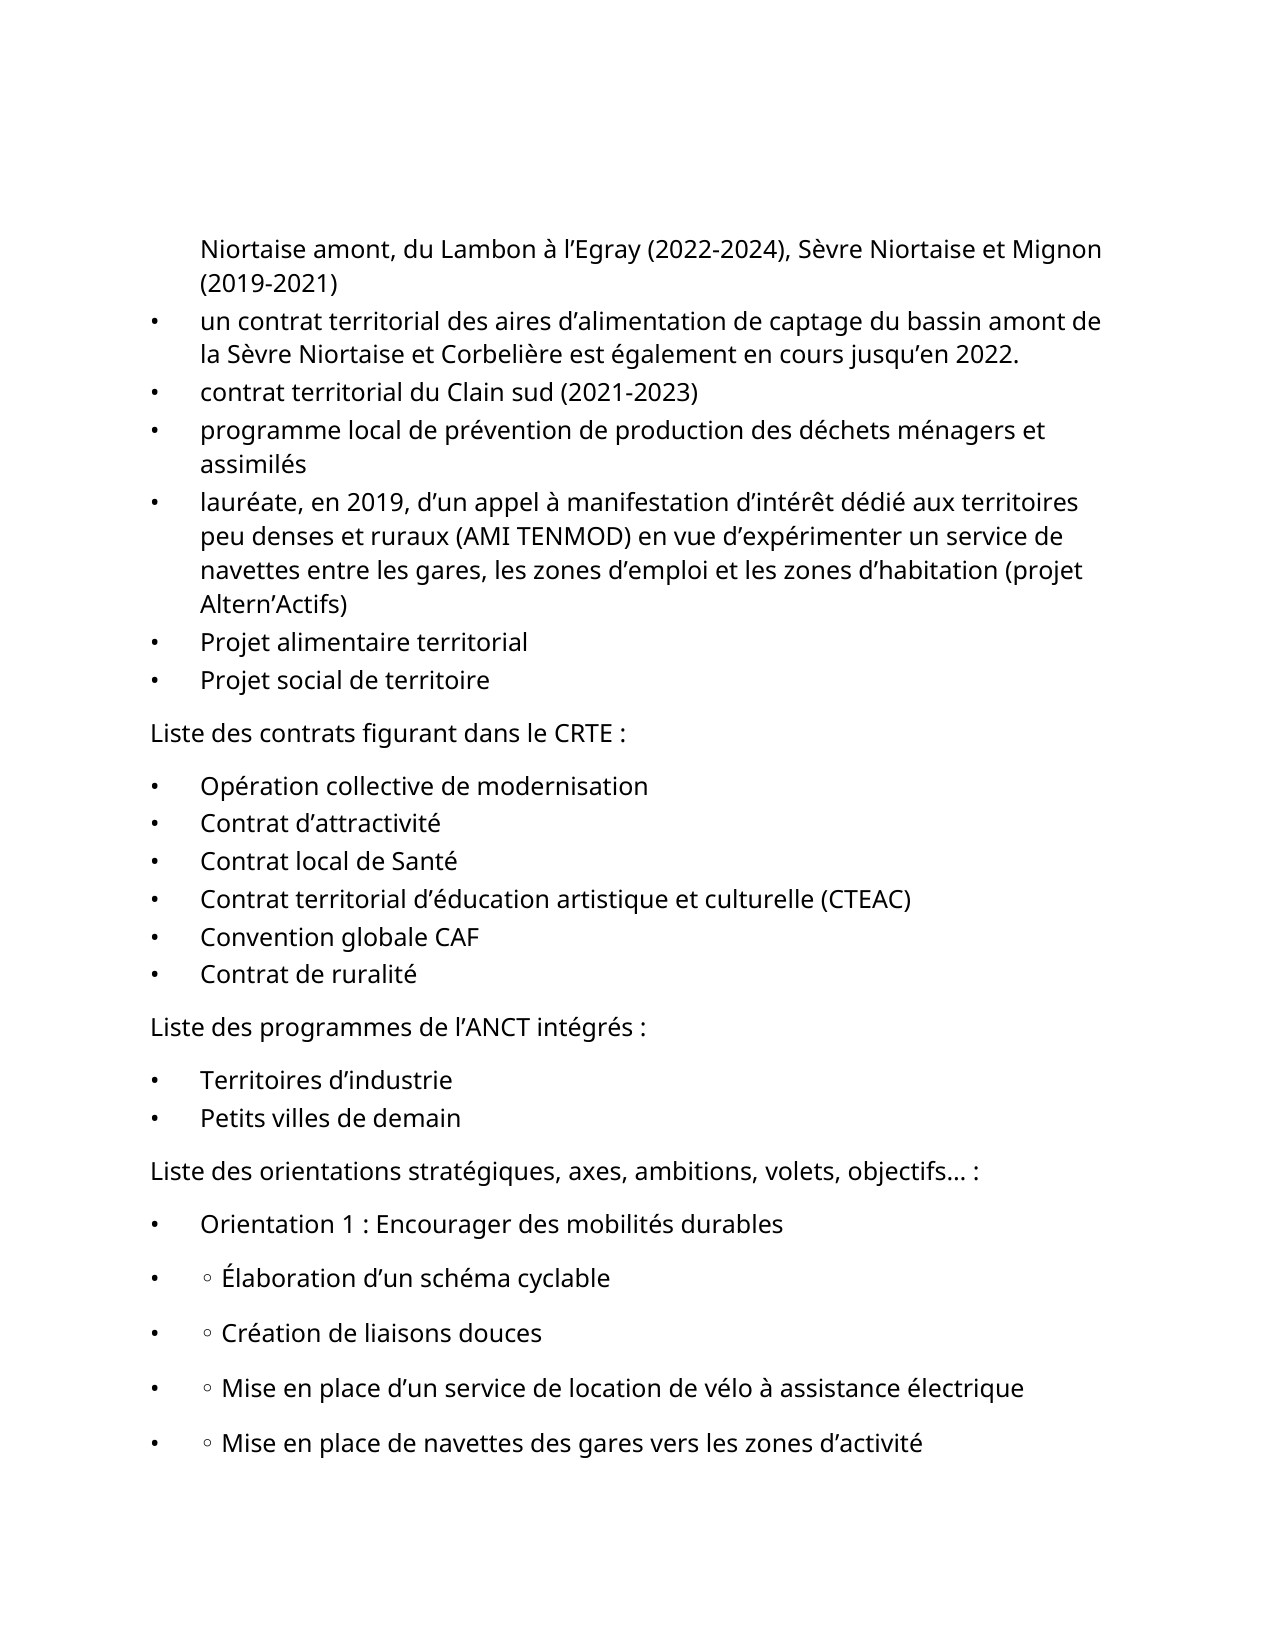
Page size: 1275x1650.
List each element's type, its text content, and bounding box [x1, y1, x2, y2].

list ◦ Mise en place de navettes des gares vers les zones d’activité [150, 1426, 1125, 1460]
list Contrat territorial d’éducation artistique et culturelle (CTEAC) [150, 882, 1125, 916]
list Opération collective de modernisation [150, 768, 1125, 802]
list ◦ Mise en place d’un service de location de vélo à assistance électrique [150, 1371, 1125, 1405]
list Projet social de territoire [150, 662, 1125, 697]
list contrat territorial du Clain sud (2021-2023) [150, 375, 1125, 409]
list Convention globale CAF [150, 919, 1125, 953]
list Contrat de ruralité [150, 957, 1125, 991]
list Petits villes de demain [150, 1101, 1125, 1135]
list Projet alimentaire territorial [150, 625, 1125, 659]
list programme local de prévention de production des déchets ménagers et assimilés [150, 413, 1125, 481]
list Territoires d’industrie [150, 1063, 1125, 1097]
text Liste des contrats figurant dans le CRTE : [150, 715, 1125, 749]
text Liste des programmes de l’ANCT intégrés : [150, 1010, 1125, 1044]
list un contrat territorial des aires d’alimentation de captage du bassin amont de la Sèvre Niortaise et Corbelière est également en cours jusqu’en 2022. [150, 303, 1125, 371]
list ◦ Élaboration d’un schéma cyclable [150, 1261, 1125, 1295]
list Orientation 1 : Encourager des mobilités durables [150, 1206, 1125, 1240]
list lauréate, en 2019, d’un appel à manifestation d’intérêt dédié aux territoires peu denses et ruraux (AMI TENMOD) en vue d’expérimenter un service de navettes entre les gares, les zones d’emploi et les zones d’habitation (projet Altern’Actifs) [150, 485, 1125, 621]
list ◦ Création de liaisons douces [150, 1316, 1125, 1350]
list Contrat local de Santé [150, 844, 1125, 878]
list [150, 231, 1125, 299]
list Contrat d’attractivité [150, 806, 1125, 840]
text Liste des orientations stratégiques, axes, ambitions, volets, objectifs… : [150, 1153, 1125, 1187]
